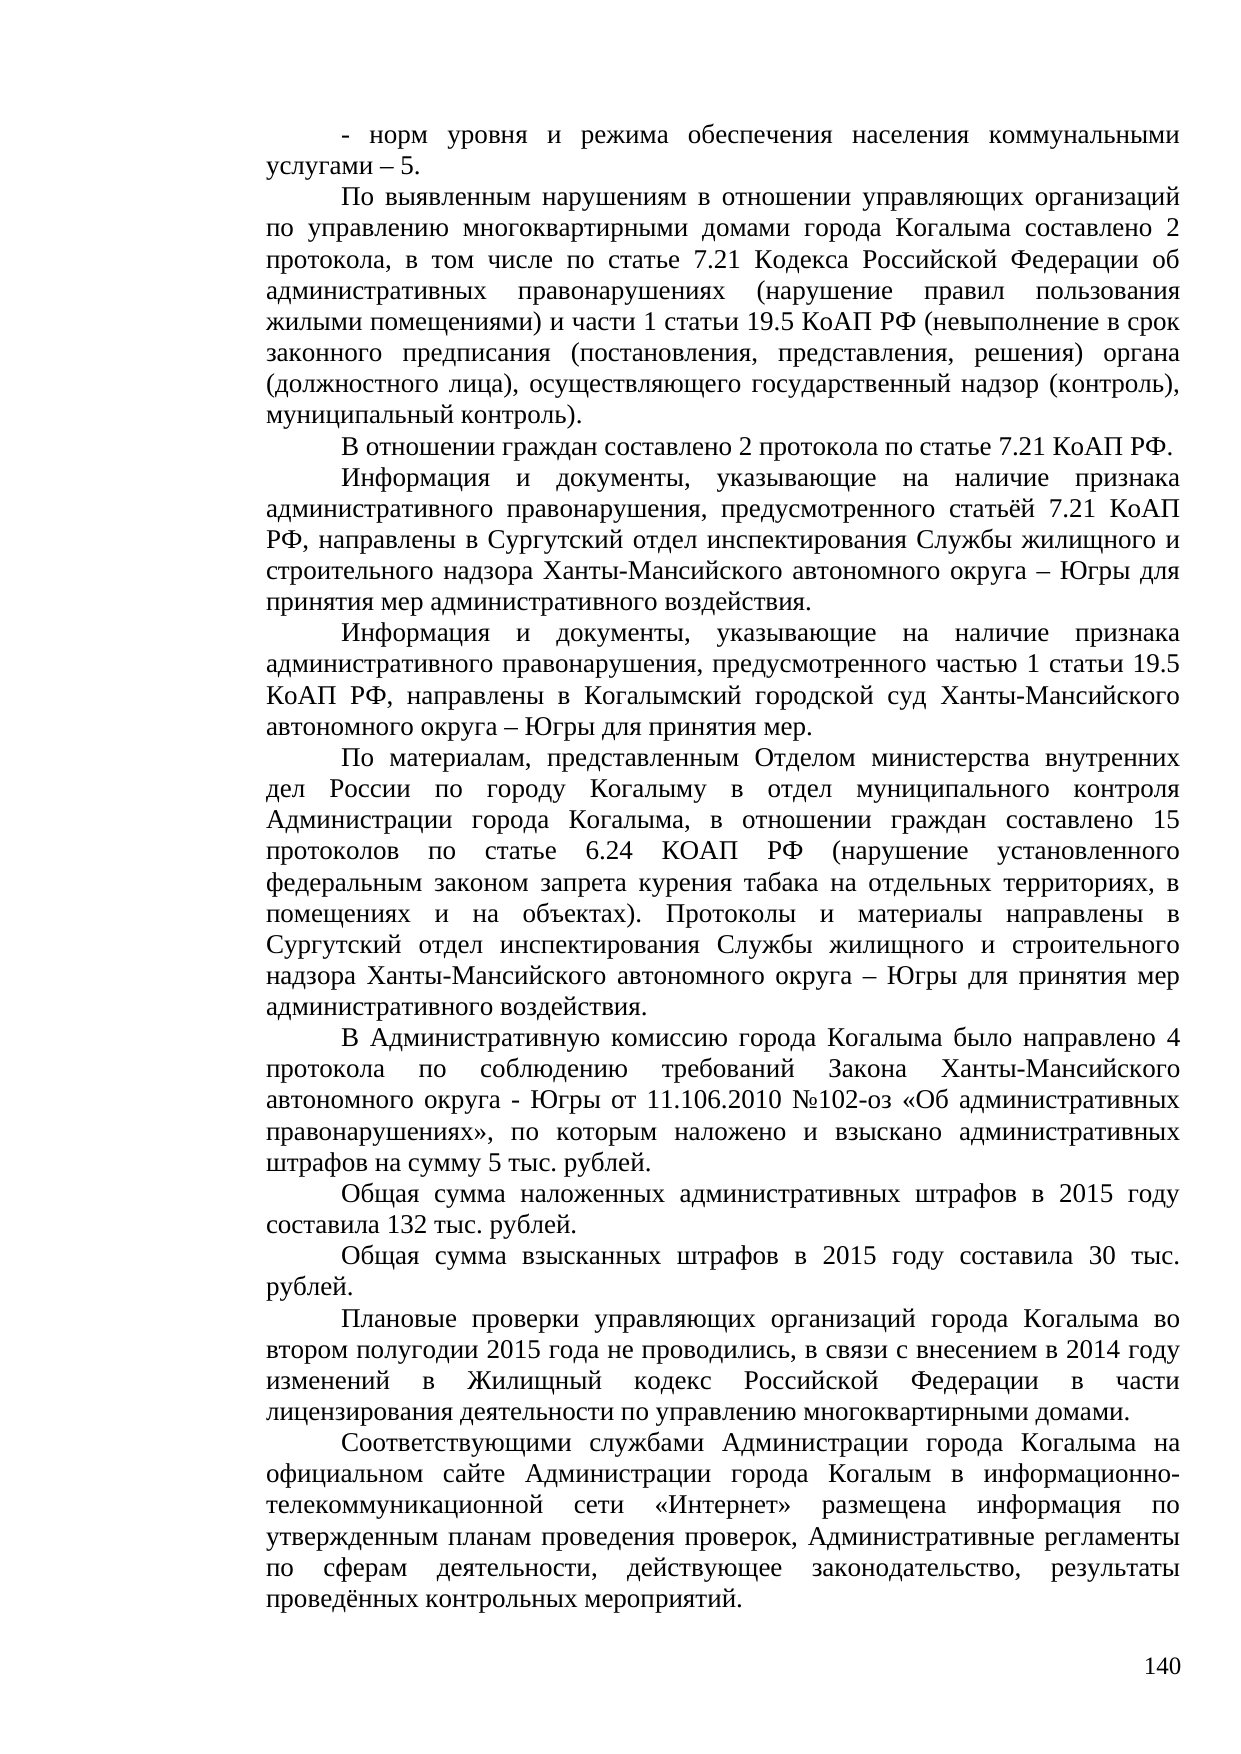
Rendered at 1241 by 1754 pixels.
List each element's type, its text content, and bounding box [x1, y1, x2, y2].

text Соответствующими службами Администрации города Когалыма на официальном сайте Администрации города Когалым в информационно-телекоммуникационной сети «Интернет» размещена информация по утвержденным планам проведения проверок, Административные регламенты по сферам деятельности, действующее законодательство, результаты проведённых контрольных мероприятий. [266, 1426, 1181, 1613]
text Информация и документы, указывающие на наличие признака административного правонарушения, предусмотренного частью 1 статьи 19.5 КоАП РФ, направлены в Когалымский городской суд Ханты-Мансийского автономного округа – Югры для принятия мер. [266, 616, 1181, 741]
text По выявленным нарушениям в отношении управляющих организаций по управлению многоквартирными домами города Когалыма составлено 2 протокола, в том числе по статье 7.21 Кодекса Российской Федерации об административных правонарушениях (нарушение правил пользования жилыми помещениями) и части 1 статьи 19.5 КоАП РФ (невыполнение в срок законного предписания (постановления, представления, решения) органа (должностного лица), осуществляющего государственный надзор (контроль), муниципальный контроль). [266, 180, 1181, 429]
text Информация и документы, указывающие на наличие признака административного правонарушения, предусмотренного статьёй 7.21 КоАП РФ, направлены в Сургутский отдел инспектирования Службы жилищного и строительного надзора Ханты-Мансийского автономного округа – Югры для принятия мер административного воздействия. [266, 461, 1181, 616]
text В Административную комиссию города Когалыма было направлено 4 протокола по соблюдению требований Закона Ханты-Мансийского автономного округа - Югры от 11.106.2010 №102-оз «Об административных правонарушениях», по которым наложено и взыскано административных штрафов на сумму 5 тыс. рублей. [266, 1021, 1181, 1177]
text Плановые проверки управляющих организаций города Когалыма во втором полугодии 2015 года не проводились, в связи с внесением в 2014 году изменений в Жилищный кодекс Российской Федерации в части лицензирования деятельности по управлению многоквартирными домами. [266, 1302, 1181, 1426]
text По материалам, представленным Отделом министерства внутренних дел России по городу Когалыму в отдел муниципального контроля Администрации города Когалыма, в отношении граждан составлено 15 протоколов по статье 6.24 КОАП РФ (нарушение установленного федеральным законом запрета курения табака на отдельных территориях, в помещениях и на объектах). Протоколы и материалы направлены в Сургутский отдел инспектирования Службы жилищного и строительного надзора Ханты-Мансийского автономного округа – Югры для принятия мер административного воздействия. [266, 741, 1181, 1021]
text Общая сумма наложенных административных штрафов в 2015 году составила 132 тыс. рублей. [266, 1177, 1181, 1239]
text - норм уровня и режима обеспечения населения коммунальными услугами – 5. [266, 118, 1181, 180]
text В отношении граждан составлено 2 протокола по статье 7.21 КоАП РФ. [266, 429, 1181, 461]
text Общая сумма взысканных штрафов в 2015 году составила 30 тыс. рублей. [266, 1239, 1181, 1302]
